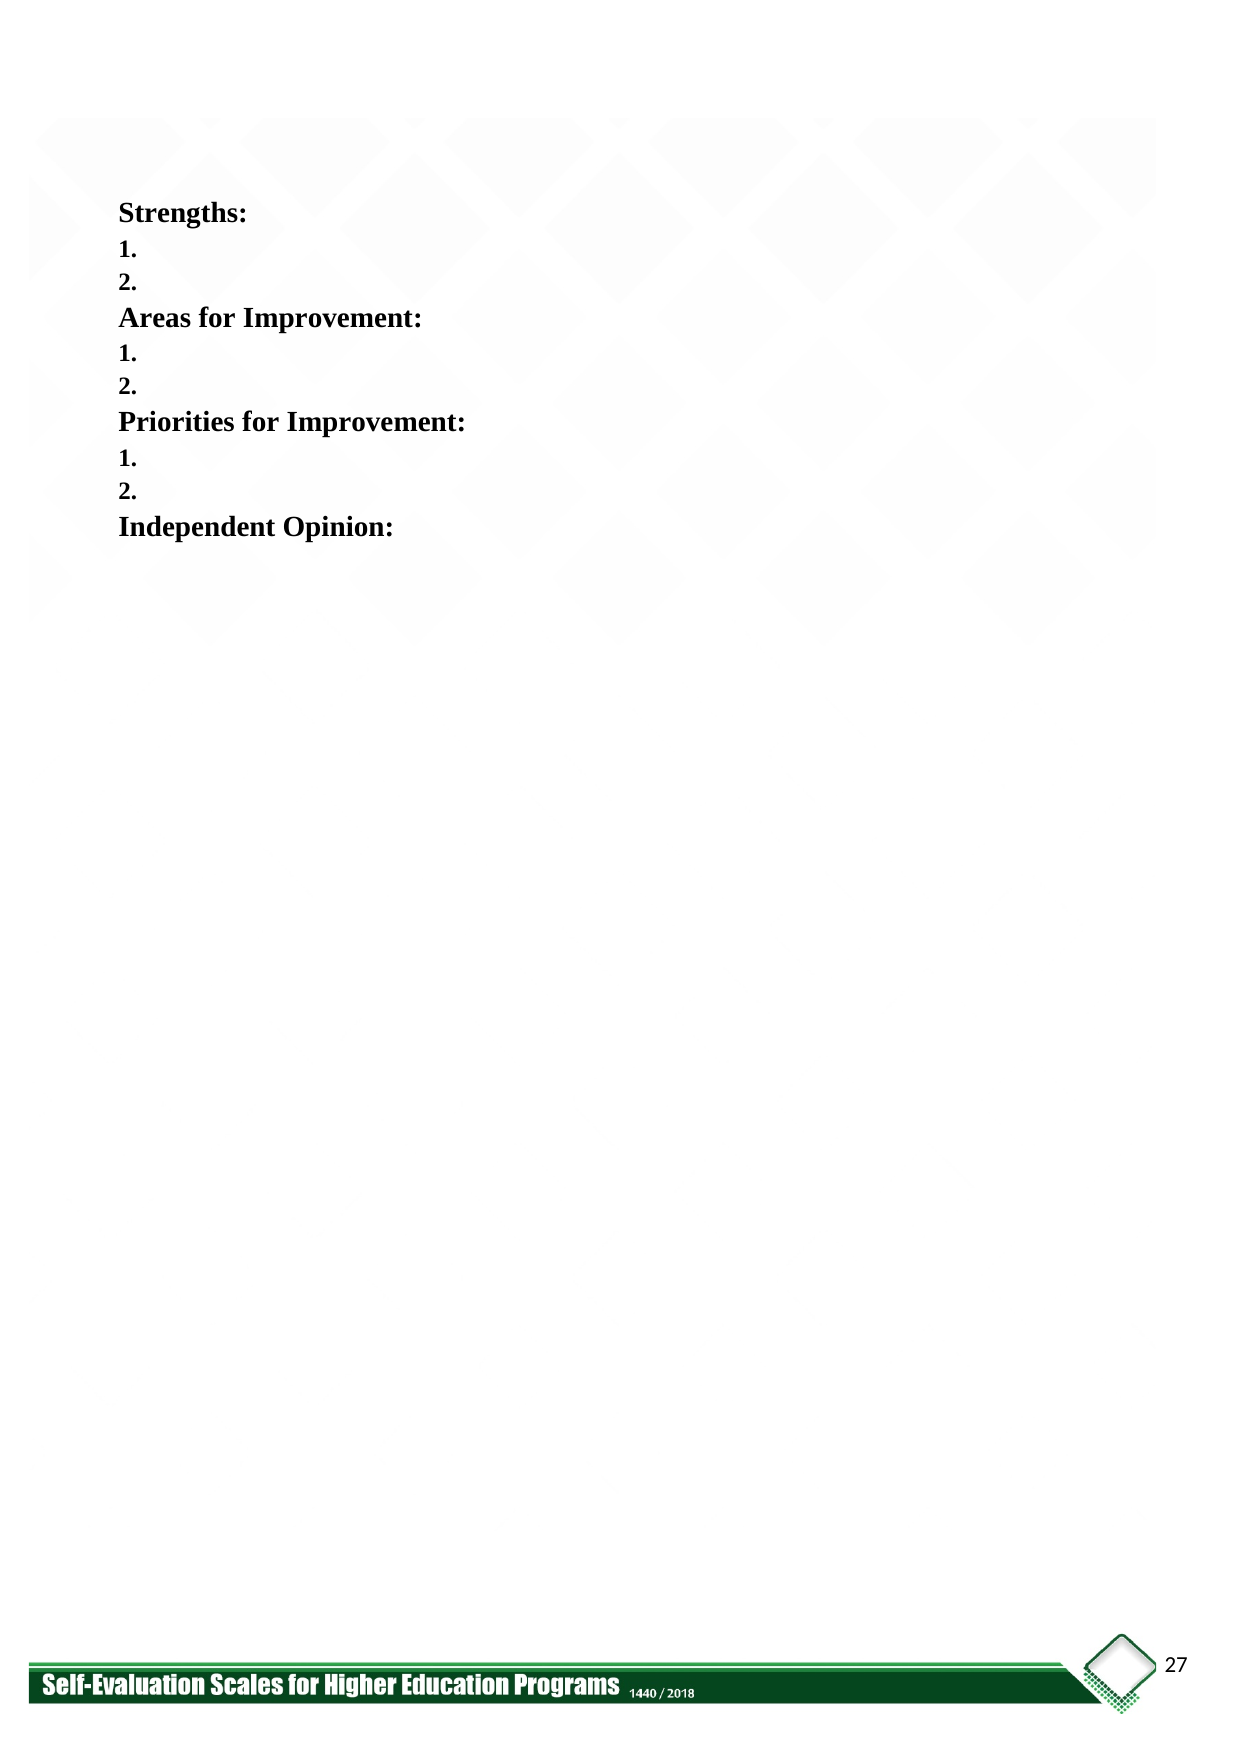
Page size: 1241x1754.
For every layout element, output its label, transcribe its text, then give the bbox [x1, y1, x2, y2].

text Priorities for Improvement: [118, 404, 1122, 438]
text Independent Opinion: [118, 509, 1122, 542]
text 1. [118, 338, 1122, 367]
text 2. [118, 371, 1122, 400]
text 2. [118, 476, 1122, 505]
text Areas for Improvement: [118, 300, 1122, 333]
picture [28, 118, 1157, 1714]
text 2. [118, 267, 1122, 296]
text Strengths: [118, 195, 1122, 229]
text 1. [118, 443, 1122, 472]
text 1. [118, 234, 1122, 262]
